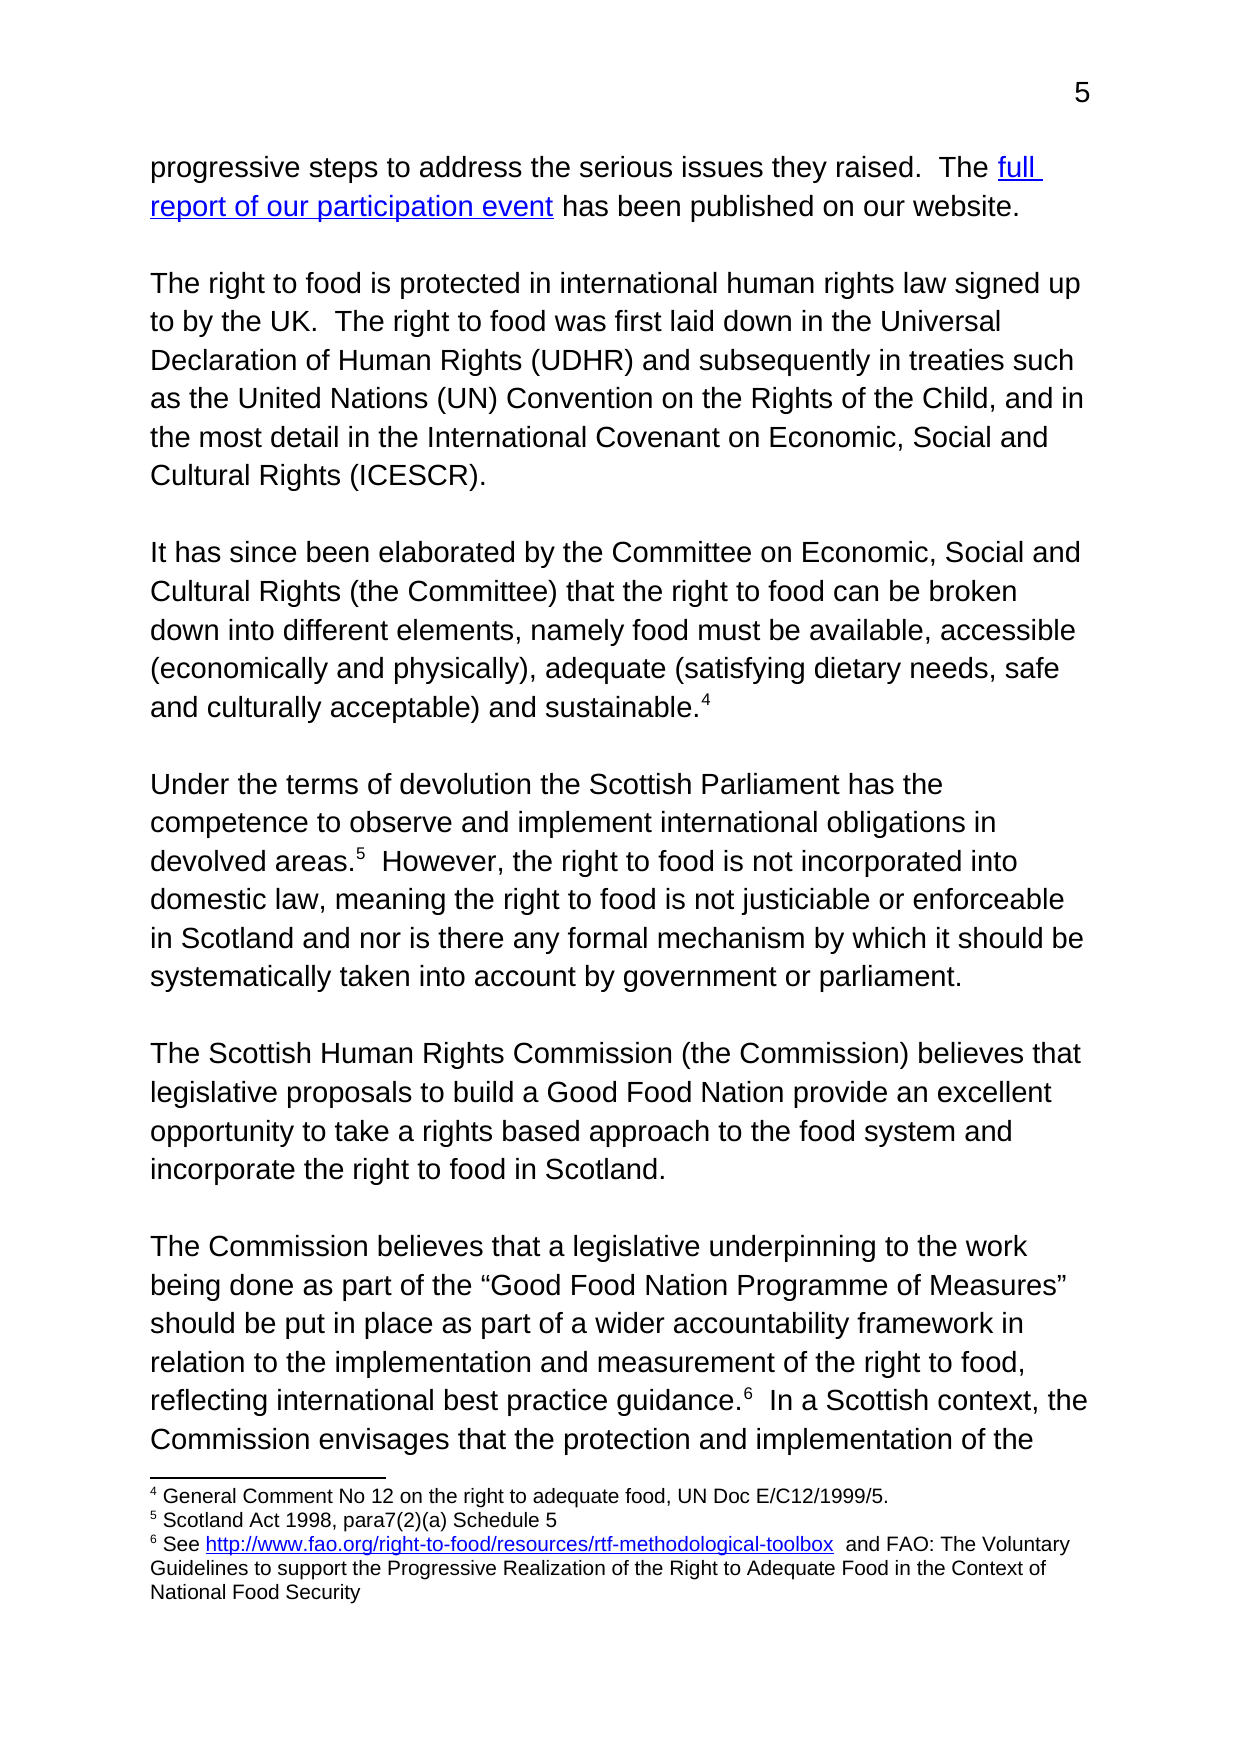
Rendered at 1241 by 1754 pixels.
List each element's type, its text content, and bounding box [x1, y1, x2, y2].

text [150, 1229, 1090, 1455]
text Under the terms of devolution the Scottish Parliament has the competence to observe and implement international obligations in devolved areas. However, the right to food is not incorporated into domestic law, meaning the right to food is not justiciable or enforceable in Scotland and nor is there any formal mechanism by which it should be systematically taken into account by government or parliament. [150, 767, 1090, 993]
text The right to food is protected in international human rights law signed up to by the UK. The right to food was first laid down in the Universal Declaration of Human Rights (UDHR) and subsequently in treaties such as the United Nations (UN) Convention on the Rights of the Child, and in the most detail in the International Covenant on Economic, Social and Cultural Rights (ICESCR). [150, 266, 1090, 492]
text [150, 150, 1090, 222]
text The Scottish Human Rights Commission (the Commission) believes that legislative proposals to build a Good Food Nation provide an excellent opportunity to take a rights based approach to the food system and incorporate the right to food in Scotland. [150, 1036, 1090, 1186]
text It has since been elaborated by the Committee on Economic, Social and Cultural Rights (the Committee) that the right to food can be broken down into different elements, namely food must be available, accessible (economically and physically), adequate (satisfying dietary needs, safe and culturally acceptable) and sustainable. [150, 535, 1090, 723]
